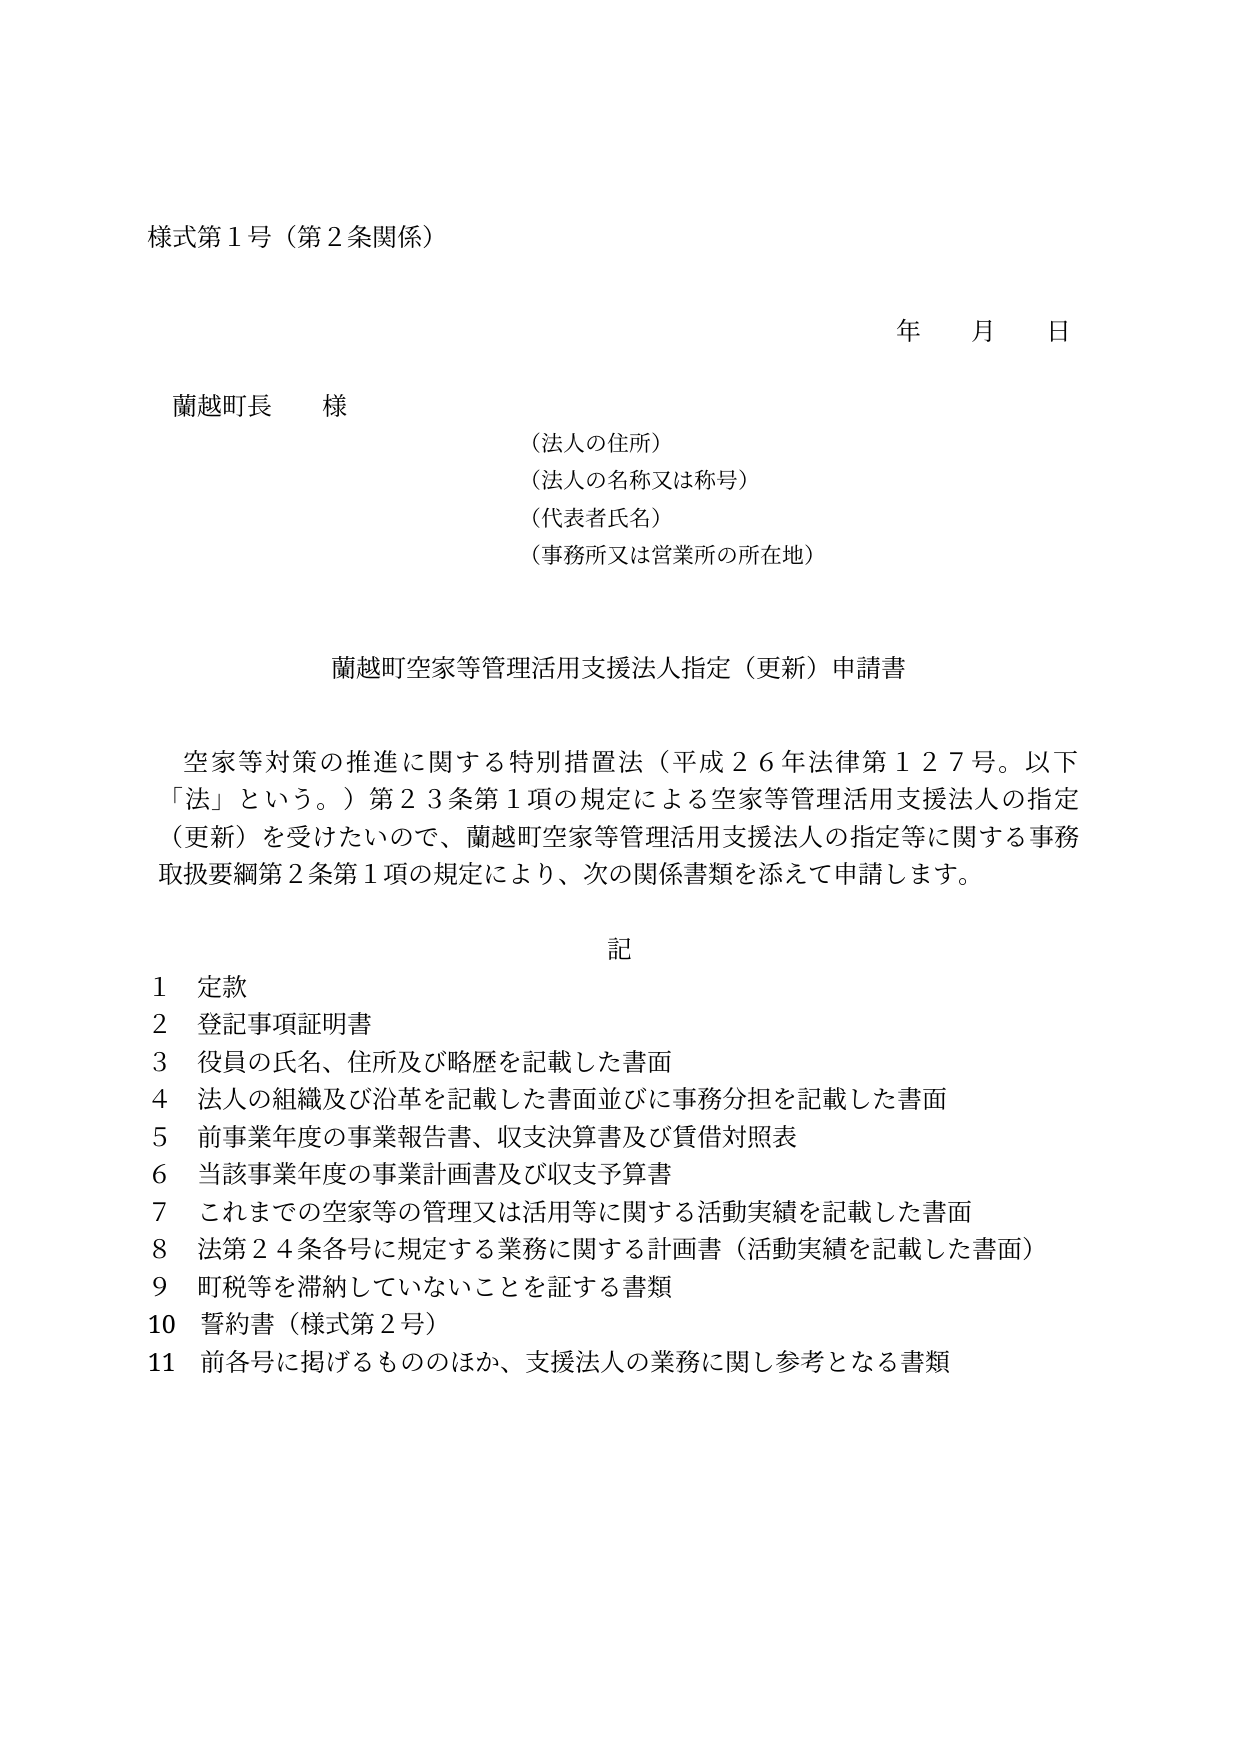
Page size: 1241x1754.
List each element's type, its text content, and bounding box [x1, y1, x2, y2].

text 記 [148, 929, 1092, 967]
text 様式第１号（第２条関係） [148, 217, 1092, 254]
text ７ これまでの空家等の管理又は活用等に関する活動実績を記載した書面 [148, 1192, 1082, 1229]
text （代表者氏名） [519, 498, 1092, 536]
text 年 月 日 [148, 311, 1071, 348]
text 蘭越町長 様 [148, 386, 1092, 423]
text （法人の住所） [519, 423, 1092, 461]
text ３ 役員の氏名、住所及び略歴を記載した書面 [148, 1042, 1082, 1079]
text ６ 当該事業年度の事業計画書及び収支予算書 [148, 1154, 1082, 1192]
text ５ 前事業年度の事業報告書、収支決算書及び賃借対照表 [148, 1117, 1082, 1154]
text ４ 法人の組織及び沿革を記載した書面並びに事務分担を記載した書面 [148, 1079, 1082, 1117]
text （法人の名称又は称号） [519, 461, 1092, 498]
text （事務所又は営業所の所在地） [519, 536, 1092, 573]
text 10 誓約書（様式第２号） [148, 1304, 1082, 1342]
text ８ 法第２４条各号に規定する業務に関する計画書（活動実績を記載した書面） [148, 1229, 1082, 1267]
text ９ 町税等を滞納していないことを証する書類 [148, 1267, 1082, 1304]
text ２ 登記事項証明書 [148, 1004, 1082, 1042]
text 空家等対策の推進に関する特別措置法（平成２６年法律第１２７号。以下「法」という。）第２３条第１項の規定による空家等管理活用支援法人の指定（更新）を受けたいので、蘭越町空家等管理活用支援法人の指定等に関する事務取扱要綱第２条第１項の規定により、次の関係書類を添えて申請します。 [159, 742, 1082, 892]
text １ 定款 [148, 967, 1082, 1004]
text 11 前各号に掲げるもののほか、支援法人の業務に関し参考となる書類 [148, 1342, 1015, 1379]
text 蘭越町空家等管理活用支援法人指定（更新）申請書 [148, 648, 1015, 686]
